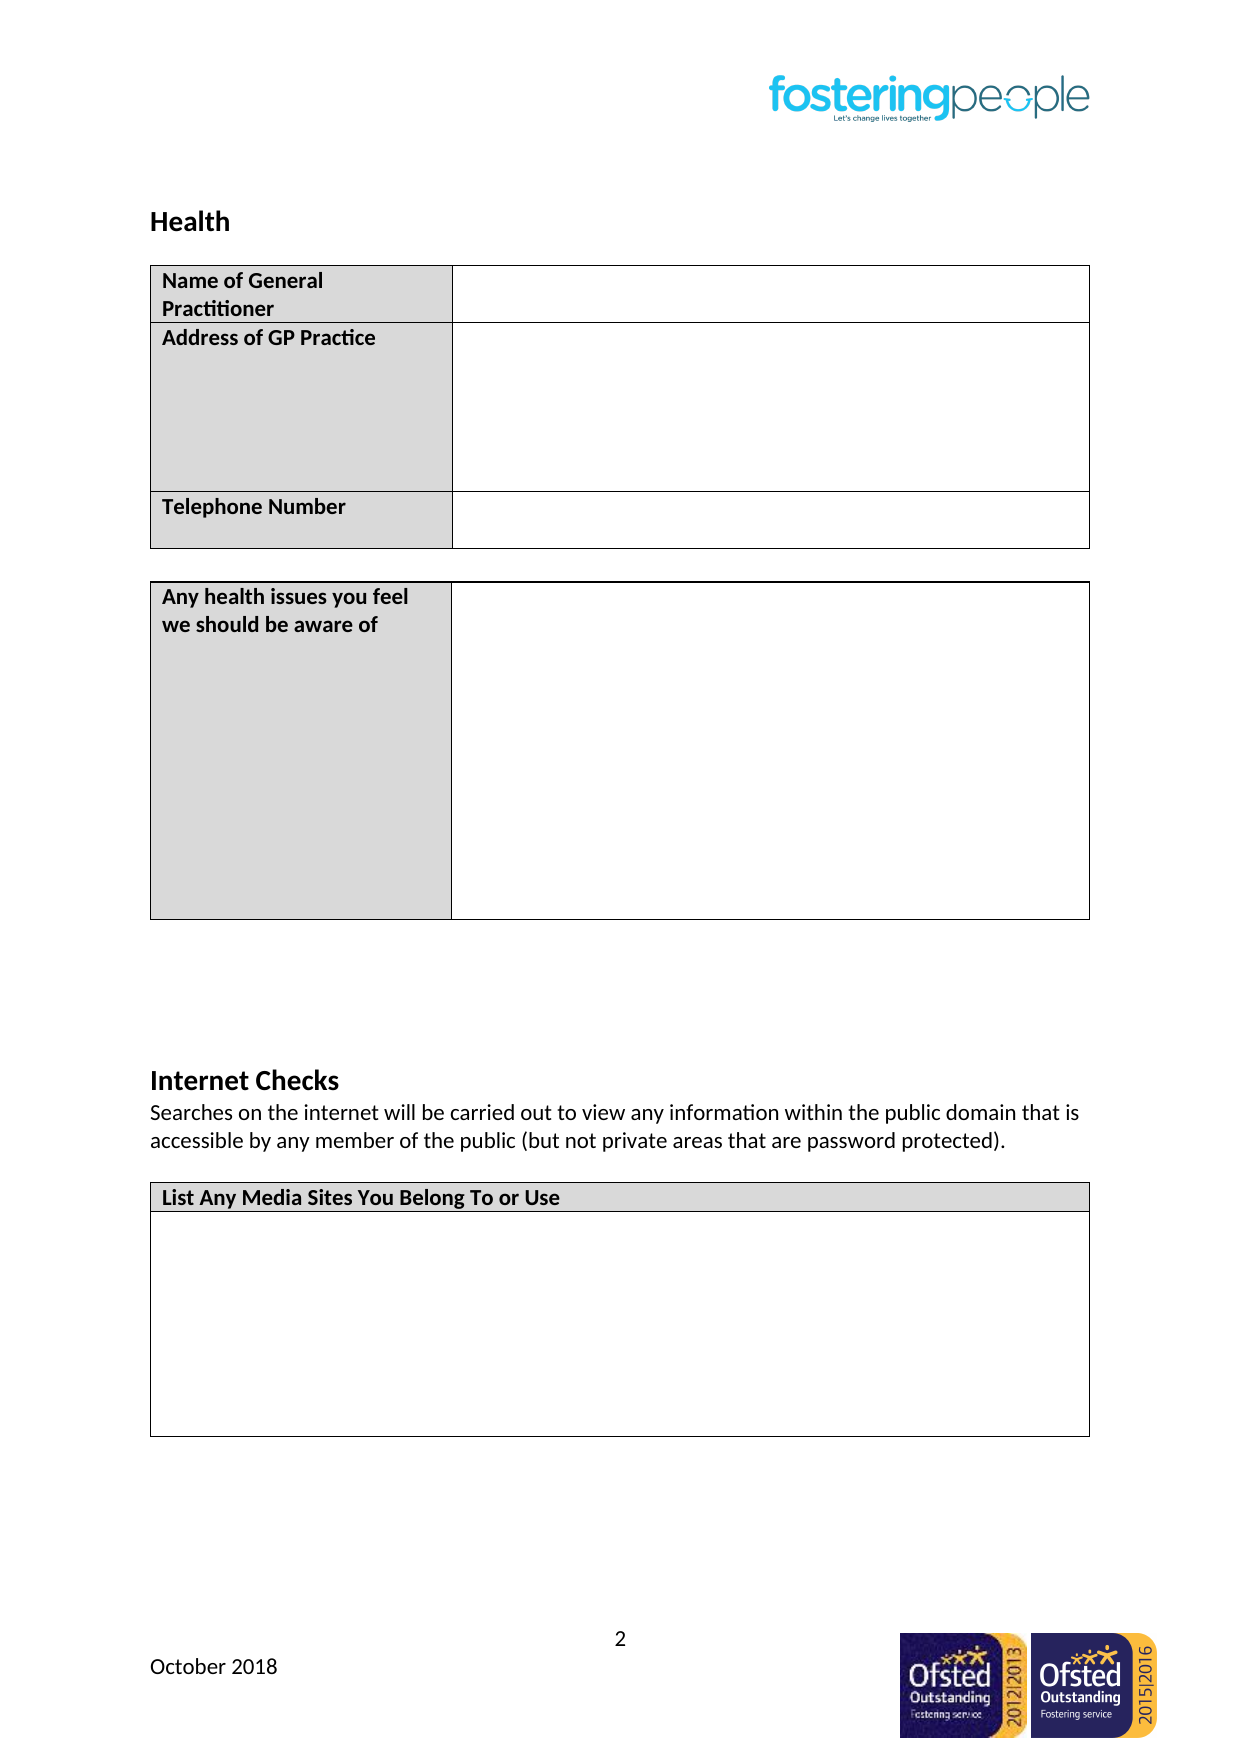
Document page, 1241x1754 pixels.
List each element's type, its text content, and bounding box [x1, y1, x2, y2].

table_header [452, 583, 1089, 919]
table_cell [453, 492, 1089, 548]
table_header Name of General Practitioner [151, 266, 452, 322]
table_header [453, 266, 1089, 322]
picture [768, 73, 1091, 124]
table_header List Any Media Sites You Belong To or Use [151, 1183, 1089, 1211]
picture [900, 1633, 1027, 1738]
table_cell [151, 1212, 1089, 1436]
table_cell Address of GP Practice [151, 323, 452, 491]
table_cell [453, 323, 1089, 491]
picture [1031, 1633, 1157, 1738]
text Searches on the internet will be carried out to view any information within the public domain that is accessible by any member of the public (but not private areas that are password protected). [150, 1098, 1090, 1154]
table_cell Telephone Number [151, 492, 452, 548]
text Health [150, 203, 1090, 239]
table_header Any health issues you feel we should be aware of [151, 583, 451, 919]
text Internet Checks [150, 1062, 1090, 1098]
